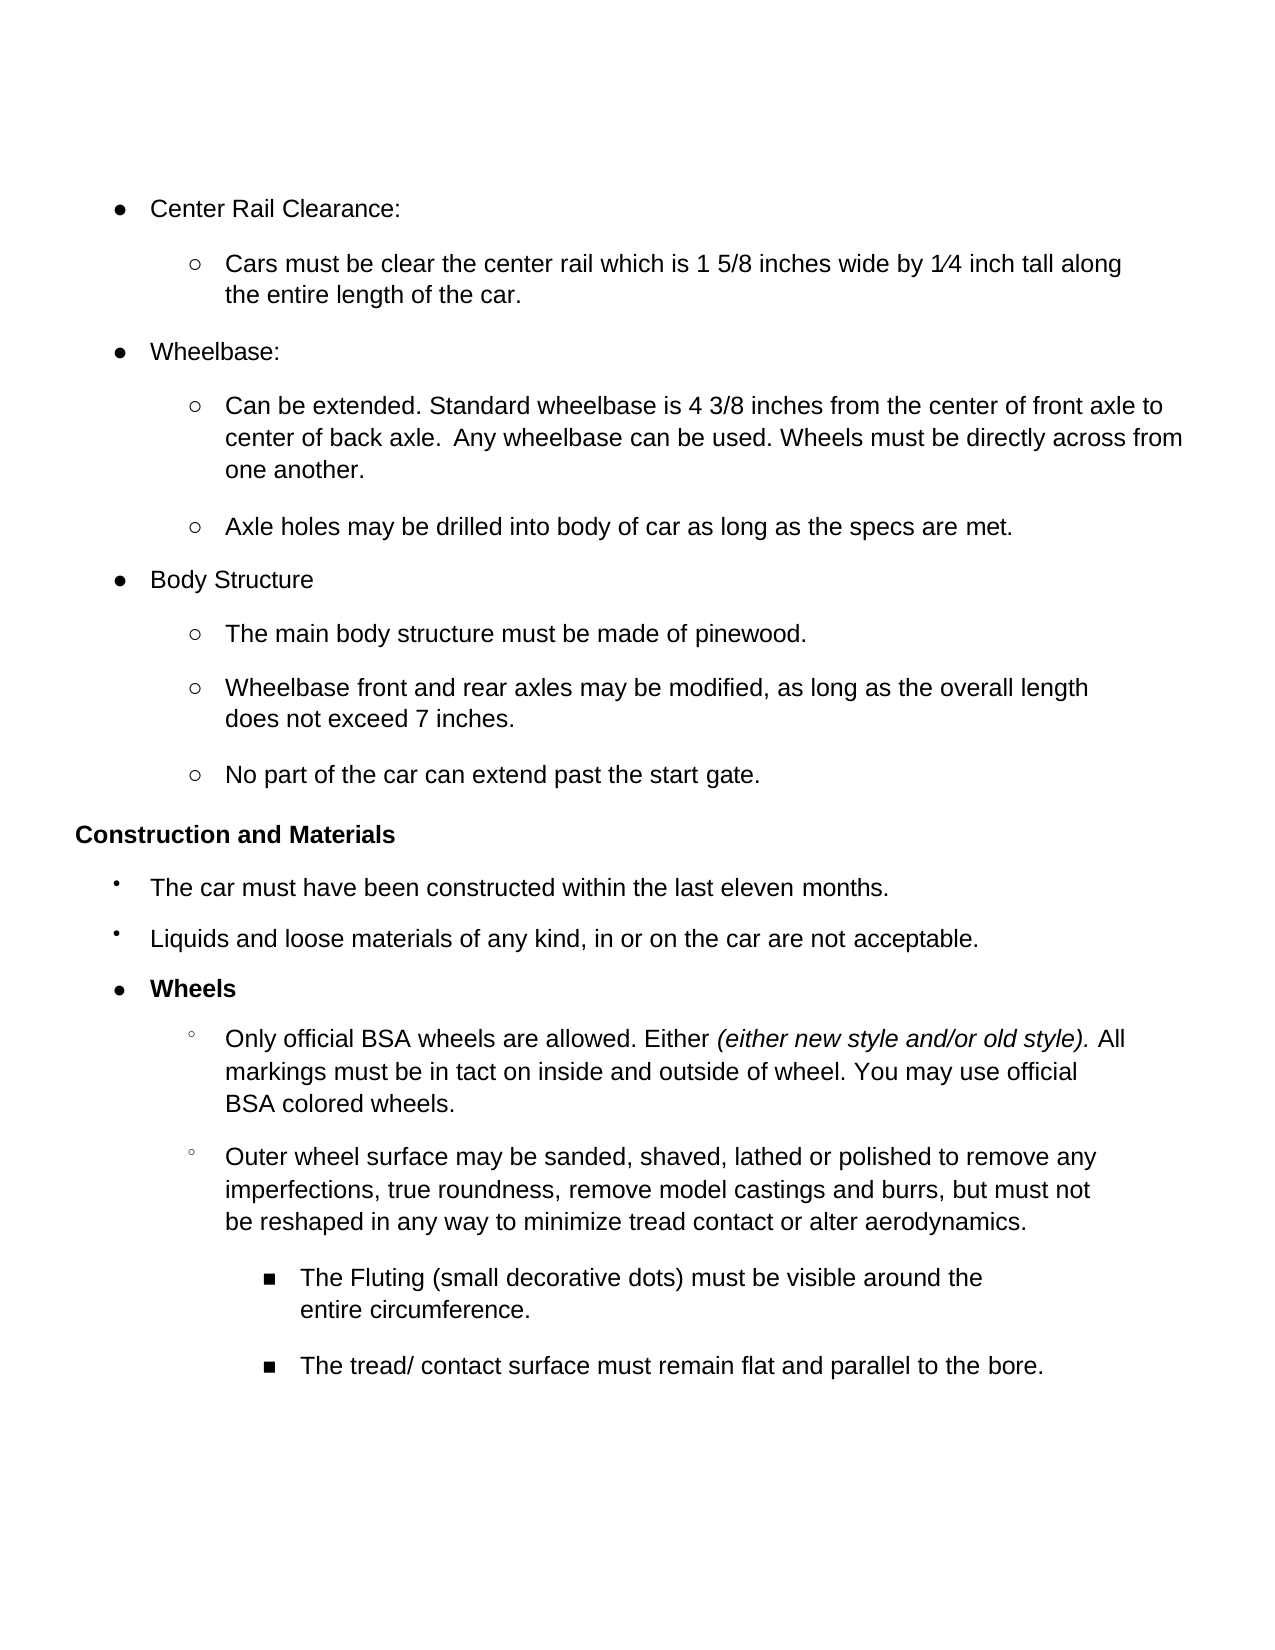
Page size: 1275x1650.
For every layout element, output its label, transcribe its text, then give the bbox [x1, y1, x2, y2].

list Cars must be clear the center rail which is 1 5/8 inches wide by 1⁄4 inch tall along the entire length of the car. [187, 249, 1163, 309]
list The main body structure must be made of pinewood. [187, 619, 1200, 648]
subtitle Construction and Materials [75, 819, 1200, 848]
list Body Structure [112, 566, 1200, 594]
list The car must have been constructed within the last eleven months. [112, 873, 1200, 902]
list Can be extended. Standard wheelbase is 4 3/8 inches from the center of front axle to center of back axle. Any wheelbase can be used. Wheels must be directly across from one another. [187, 391, 1185, 484]
list Only official BSA wheels are allowed. Either (either new style and/or old style). All markings must be in tact on inside and outside of wheel. You may use official BSA colored wheels. [187, 1024, 1134, 1118]
list The tread/ contact surface must remain flat and parallel to the bore. [262, 1351, 1200, 1380]
subtitle Wheels [112, 974, 1200, 1003]
list The Fluting (small decorative dots) must be visible around the entire circumference. [262, 1263, 1052, 1324]
list Wheelbase front and rear axles may be modified, as long as the overall length does not exceed 7 inches. [187, 673, 1149, 733]
list Center Rail Clearance: [112, 194, 1200, 223]
list Axle holes may be drilled into body of car as long as the specs are met. [187, 512, 1200, 541]
list Outer wheel surface may be sanded, shaved, lathed or polished to remove any imperfections, true roundness, remove model castings and burrs, but must not be reshaped in any way to minimize tread contact or alter aerodynamics. [187, 1142, 1124, 1236]
list Wheelbase: [112, 337, 1200, 366]
list No part of the car can extend past the start gate. [187, 760, 1200, 789]
list Liquids and loose materials of any kind, in or on the car are not acceptable. [112, 923, 1200, 952]
